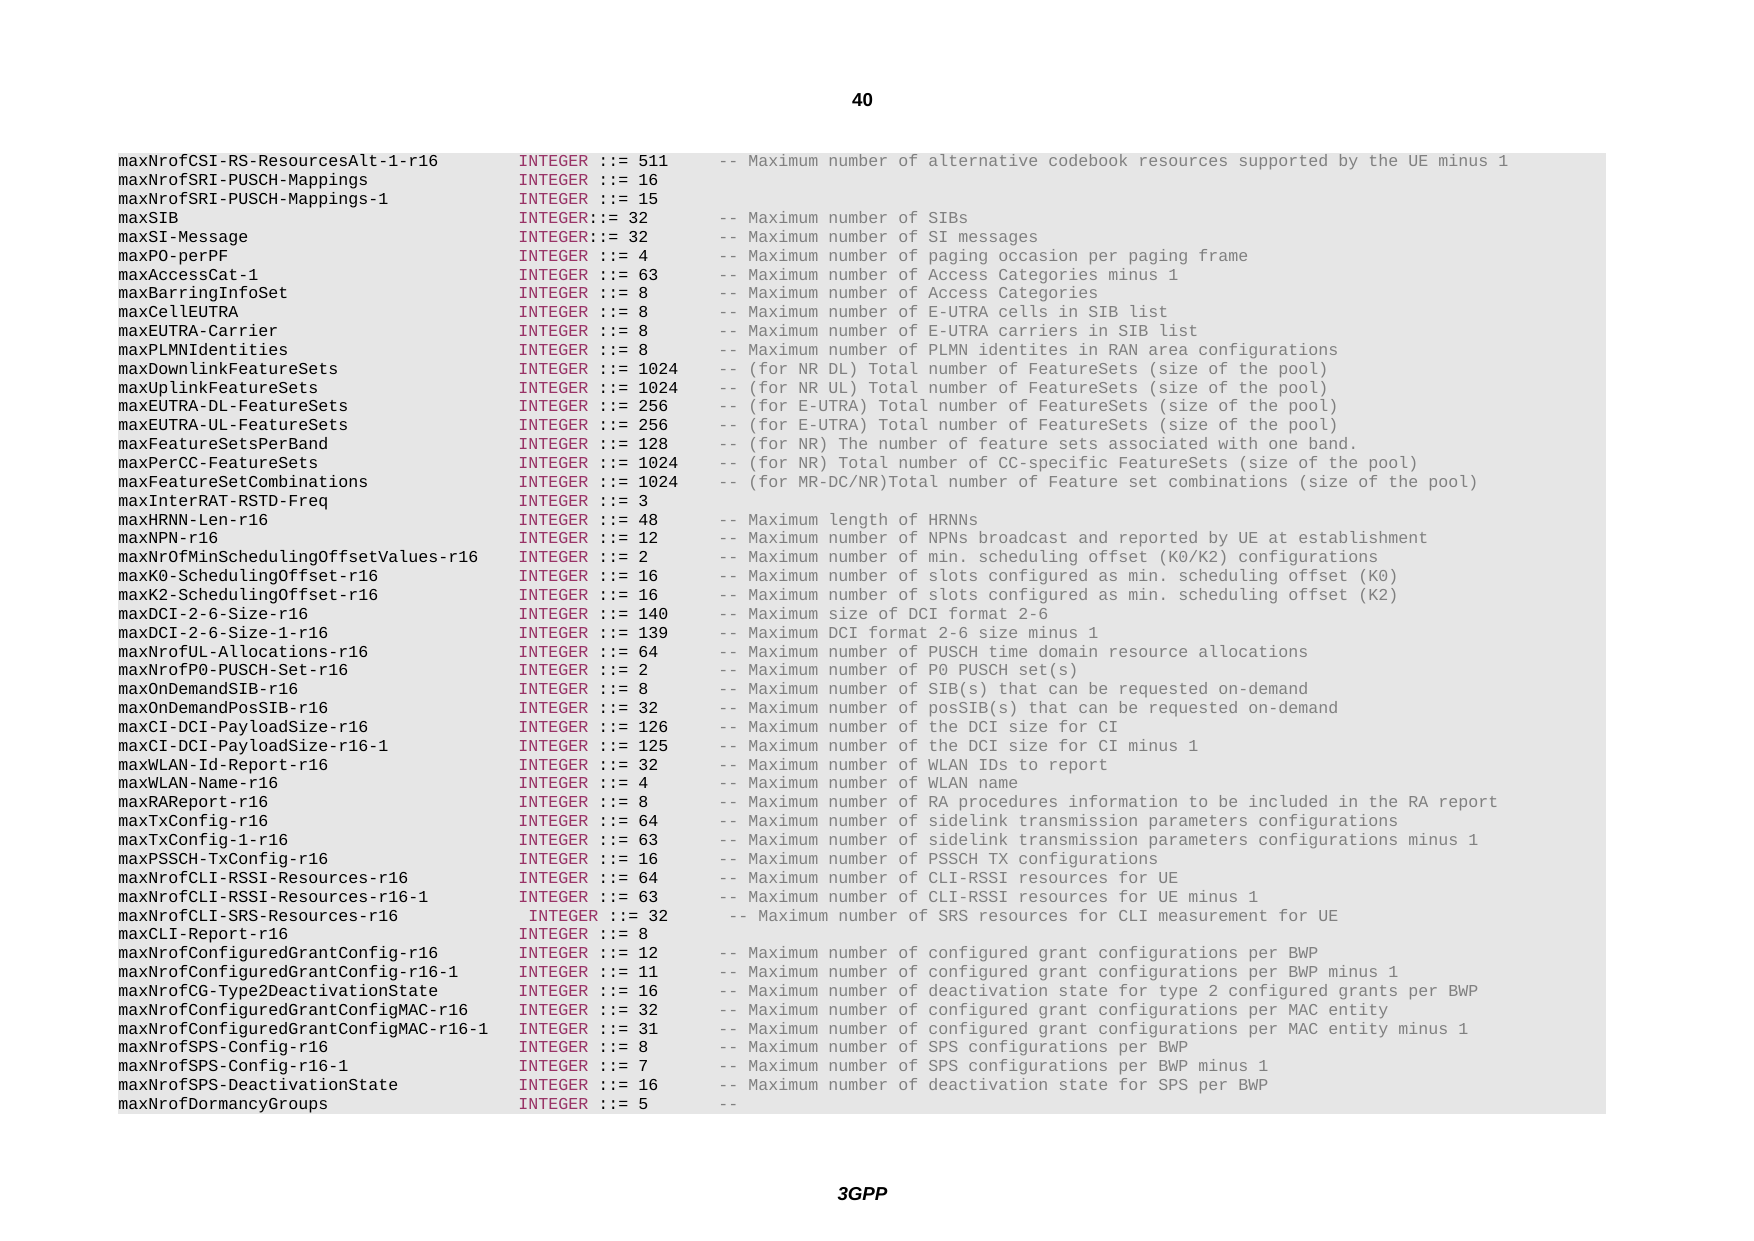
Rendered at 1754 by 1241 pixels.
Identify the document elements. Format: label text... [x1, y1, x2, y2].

text maxNrofSRI-PUSCH-Mappings-1 INTEGER ::= 15 [118, 191, 1606, 209]
text maxNrofUL-Allocations-r16 INTEGER ::= 64 -- Maximum number of PUSCH time domain resource allocations [118, 643, 1606, 662]
text maxCI-DCI-PayloadSize-r16 INTEGER ::= 126 -- Maximum number of the DCI size for CI [118, 718, 1606, 737]
text maxNrofCSI-RS-ResourcesAlt-1-r16 INTEGER ::= 511 -- Maximum number of alternative codebook resources supported by the UE minus 1 [118, 153, 1606, 172]
text maxWLAN-Id-Report-r16 INTEGER ::= 32 -- Maximum number of WLAN IDs to report [118, 756, 1606, 775]
text maxNrofSPS-Config-r16 INTEGER ::= 8 -- Maximum number of SPS configurations per BWP [118, 1039, 1606, 1058]
text maxAccessCat-1 INTEGER ::= 63 -- Maximum number of Access Categories minus 1 [118, 266, 1606, 285]
text maxNrofDormancyGroups INTEGER ::= 5 -- [118, 1096, 1606, 1114]
text maxNrofSPS-DeactivationState INTEGER ::= 16 -- Maximum number of deactivation state for SPS per BWP [118, 1077, 1606, 1096]
text maxNrOfMinSchedulingOffsetValues-r16 INTEGER ::= 2 -- Maximum number of min. scheduling offset (K0/K2) configurations [118, 549, 1606, 568]
text maxPSSCH-TxConfig-r16 INTEGER ::= 16 -- Maximum number of PSSCH TX configurations [118, 851, 1606, 869]
text maxNrofCLI-SRS-Resources-r16 INTEGER ::= 32 -- Maximum number of SRS resources for CLI measurement for UE [118, 907, 1606, 926]
text maxPerCC-FeatureSets INTEGER ::= 1024 -- (for NR) Total number of CC-specific FeatureSets (size of the pool) [118, 454, 1606, 473]
text maxBarringInfoSet INTEGER ::= 8 -- Maximum number of Access Categories [118, 285, 1606, 304]
text maxTxConfig-1-r16 INTEGER ::= 63 -- Maximum number of sidelink transmission parameters configurations minus 1 [118, 832, 1606, 851]
text maxNrofCLI-RSSI-Resources-r16-1 INTEGER ::= 63 -- Maximum number of CLI-RSSI resources for UE minus 1 [118, 888, 1606, 907]
text maxNrofConfiguredGrantConfig-r16-1 INTEGER ::= 11 -- Maximum number of configured grant configurations per BWP minus 1 [118, 964, 1606, 982]
text maxPO-perPF INTEGER ::= 4 -- Maximum number of paging occasion per paging frame [118, 247, 1606, 266]
text maxNrofP0-PUSCH-Set-r16 INTEGER ::= 2 -- Maximum number of P0 PUSCH set(s) [118, 662, 1606, 681]
text maxOnDemandPosSIB-r16 INTEGER ::= 32 -- Maximum number of posSIB(s) that can be requested on-demand [118, 700, 1606, 718]
text maxCI-DCI-PayloadSize-r16-1 INTEGER ::= 125 -- Maximum number of the DCI size for CI minus 1 [118, 737, 1606, 756]
text maxWLAN-Name-r16 INTEGER ::= 4 -- Maximum number of WLAN name [118, 775, 1606, 794]
text maxCLI-Report-r16 INTEGER ::= 8 [118, 926, 1606, 945]
text maxNrofConfiguredGrantConfig-r16 INTEGER ::= 12 -- Maximum number of configured grant configurations per BWP [118, 945, 1606, 964]
text maxEUTRA-DL-FeatureSets INTEGER ::= 256 -- (for E-UTRA) Total number of FeatureSets (size of the pool) [118, 398, 1606, 417]
text maxDCI-2-6-Size-r16 INTEGER ::= 140 -- Maximum size of DCI format 2-6 [118, 605, 1606, 624]
text maxNrofCG-Type2DeactivationState INTEGER ::= 16 -- Maximum number of deactivation state for type 2 configured grants per BWP [118, 982, 1606, 1001]
text maxFeatureSetsPerBand INTEGER ::= 128 -- (for NR) The number of feature sets associated with one band. [118, 436, 1606, 454]
text maxInterRAT-RSTD-Freq INTEGER ::= 3 [118, 492, 1606, 511]
text maxNrofSRI-PUSCH-Mappings INTEGER ::= 16 [118, 172, 1606, 191]
text maxNrofCLI-RSSI-Resources-r16 INTEGER ::= 64 -- Maximum number of CLI-RSSI resources for UE [118, 869, 1606, 888]
text maxPLMNIdentities INTEGER ::= 8 -- Maximum number of PLMN identites in RAN area configurations [118, 341, 1606, 360]
text maxNrofConfiguredGrantConfigMAC-r16 INTEGER ::= 32 -- Maximum number of configured grant configurations per MAC entity [118, 1001, 1606, 1020]
text maxK0-SchedulingOffset-r16 INTEGER ::= 16 -- Maximum number of slots configured as min. scheduling offset (K0) [118, 568, 1606, 587]
text maxNrofSPS-Config-r16-1 INTEGER ::= 7 -- Maximum number of SPS configurations per BWP minus 1 [118, 1058, 1606, 1077]
text maxCellEUTRA INTEGER ::= 8 -- Maximum number of E-UTRA cells in SIB list [118, 304, 1606, 323]
text maxK2-SchedulingOffset-r16 INTEGER ::= 16 -- Maximum number of slots configured as min. scheduling offset (K2) [118, 587, 1606, 605]
text maxTxConfig-r16 INTEGER ::= 64 -- Maximum number of sidelink transmission parameters configurations [118, 813, 1606, 832]
text maxSIB INTEGER::= 32 -- Maximum number of SIBs [118, 209, 1606, 228]
text maxNrofConfiguredGrantConfigMAC-r16-1 INTEGER ::= 31 -- Maximum number of configured grant configurations per MAC entity minus 1 [118, 1020, 1606, 1039]
text maxEUTRA-Carrier INTEGER ::= 8 -- Maximum number of E-UTRA carriers in SIB list [118, 323, 1606, 341]
text maxOnDemandSIB-r16 INTEGER ::= 8 -- Maximum number of SIB(s) that can be requested on-demand [118, 681, 1606, 700]
text maxNPN-r16 INTEGER ::= 12 -- Maximum number of NPNs broadcast and reported by UE at establishment [118, 530, 1606, 549]
text maxEUTRA-UL-FeatureSets INTEGER ::= 256 -- (for E-UTRA) Total number of FeatureSets (size of the pool) [118, 417, 1606, 436]
text maxHRNN-Len-r16 INTEGER ::= 48 -- Maximum length of HRNNs [118, 511, 1606, 530]
text maxDownlinkFeatureSets INTEGER ::= 1024 -- (for NR DL) Total number of FeatureSets (size of the pool) [118, 360, 1606, 379]
text maxSI-Message INTEGER::= 32 -- Maximum number of SI messages [118, 228, 1606, 247]
text maxDCI-2-6-Size-1-r16 INTEGER ::= 139 -- Maximum DCI format 2-6 size minus 1 [118, 624, 1606, 643]
text maxFeatureSetCombinations INTEGER ::= 1024 -- (for MR-DC/NR)Total number of Feature set combinations (size of the pool) [118, 473, 1606, 492]
text maxRAReport-r16 INTEGER ::= 8 -- Maximum number of RA procedures information to be included in the RA report [118, 794, 1606, 813]
text maxUplinkFeatureSets INTEGER ::= 1024 -- (for NR UL) Total number of FeatureSets (size of the pool) [118, 379, 1606, 398]
